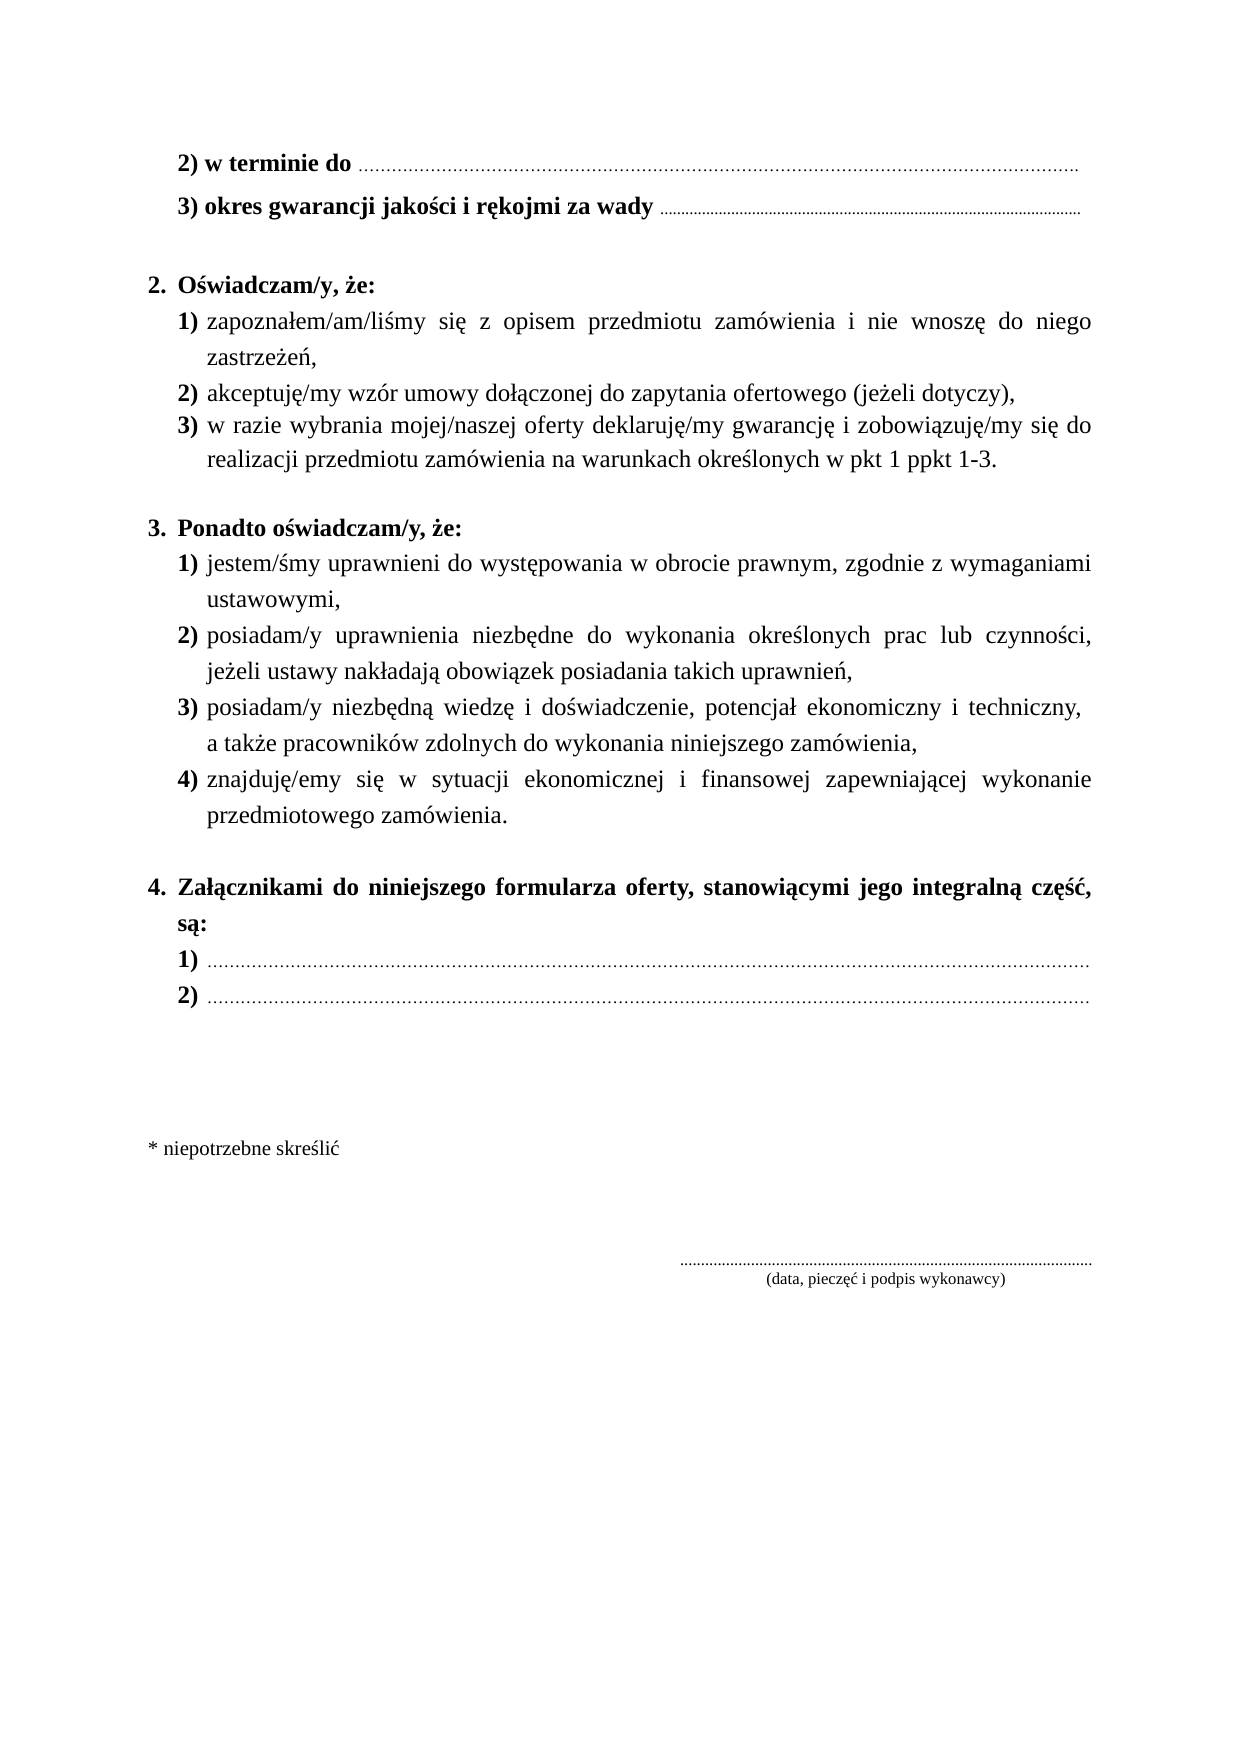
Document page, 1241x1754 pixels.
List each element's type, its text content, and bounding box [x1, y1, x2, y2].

list akceptuję/my wzór umowy dołączonej do zapytania ofertowego (jeżeli dotyczy), [177, 378, 1093, 406]
text 3) okres gwarancji jakości i rękojmi za wady ..................................................................................................... [177, 191, 1093, 219]
list Oświadczam/y, że: [148, 270, 1093, 298]
list …………………………………………………………………………………………………………………………………………… [177, 944, 1093, 973]
text 2) w terminie do …………………………………………………………………………………………………………………. [177, 148, 1093, 176]
list …………………………………………………………………………………………………………………………………………… [177, 980, 1093, 1008]
list posiadam/y niezbędną wiedzę i doświadczenie, potencjał ekonomiczny i techniczny, a także pracowników zdolnych do wykonania niniejszego zamówienia, [177, 692, 1093, 757]
text (data, pieczęć i podpis wykonawcy) [679, 1268, 1093, 1288]
list znajduję/emy się w sytuacji ekonomicznej i finansowej zapewniającej wykonanie przedmiotowego zamówienia. [177, 764, 1093, 829]
list jestem/śmy uprawnieni do występowania w obrocie prawnym, zgodnie z wymaganiami ustawowymi, [177, 548, 1093, 613]
text * niepotrzebne skreślić [148, 1136, 1093, 1160]
list posiadam/y uprawnienia niezbędne do wykonania określonych prac lub czynności, jeżeli ustawy nakładają obowiązek posiadania takich uprawnień, [177, 620, 1093, 685]
list zapoznałem/am/liśmy się z opisem przedmiotu zamówienia i nie wnoszę do niego zastrzeżeń, [177, 306, 1093, 370]
list Ponadto oświadczam/y, że: [148, 513, 1093, 541]
list w razie wybrania mojej/naszej oferty deklaruję/my gwarancję i zobowiązuję/my się do realizacji przedmiotu zamówienia na warunkach określonych w pkt 1 ppkt 1-3. [177, 411, 1093, 472]
text ................................................................................................... [679, 1249, 1093, 1268]
list Załącznikami do niniejszego formularza oferty, stanowiącymi jego integralną część, są: [148, 872, 1093, 937]
